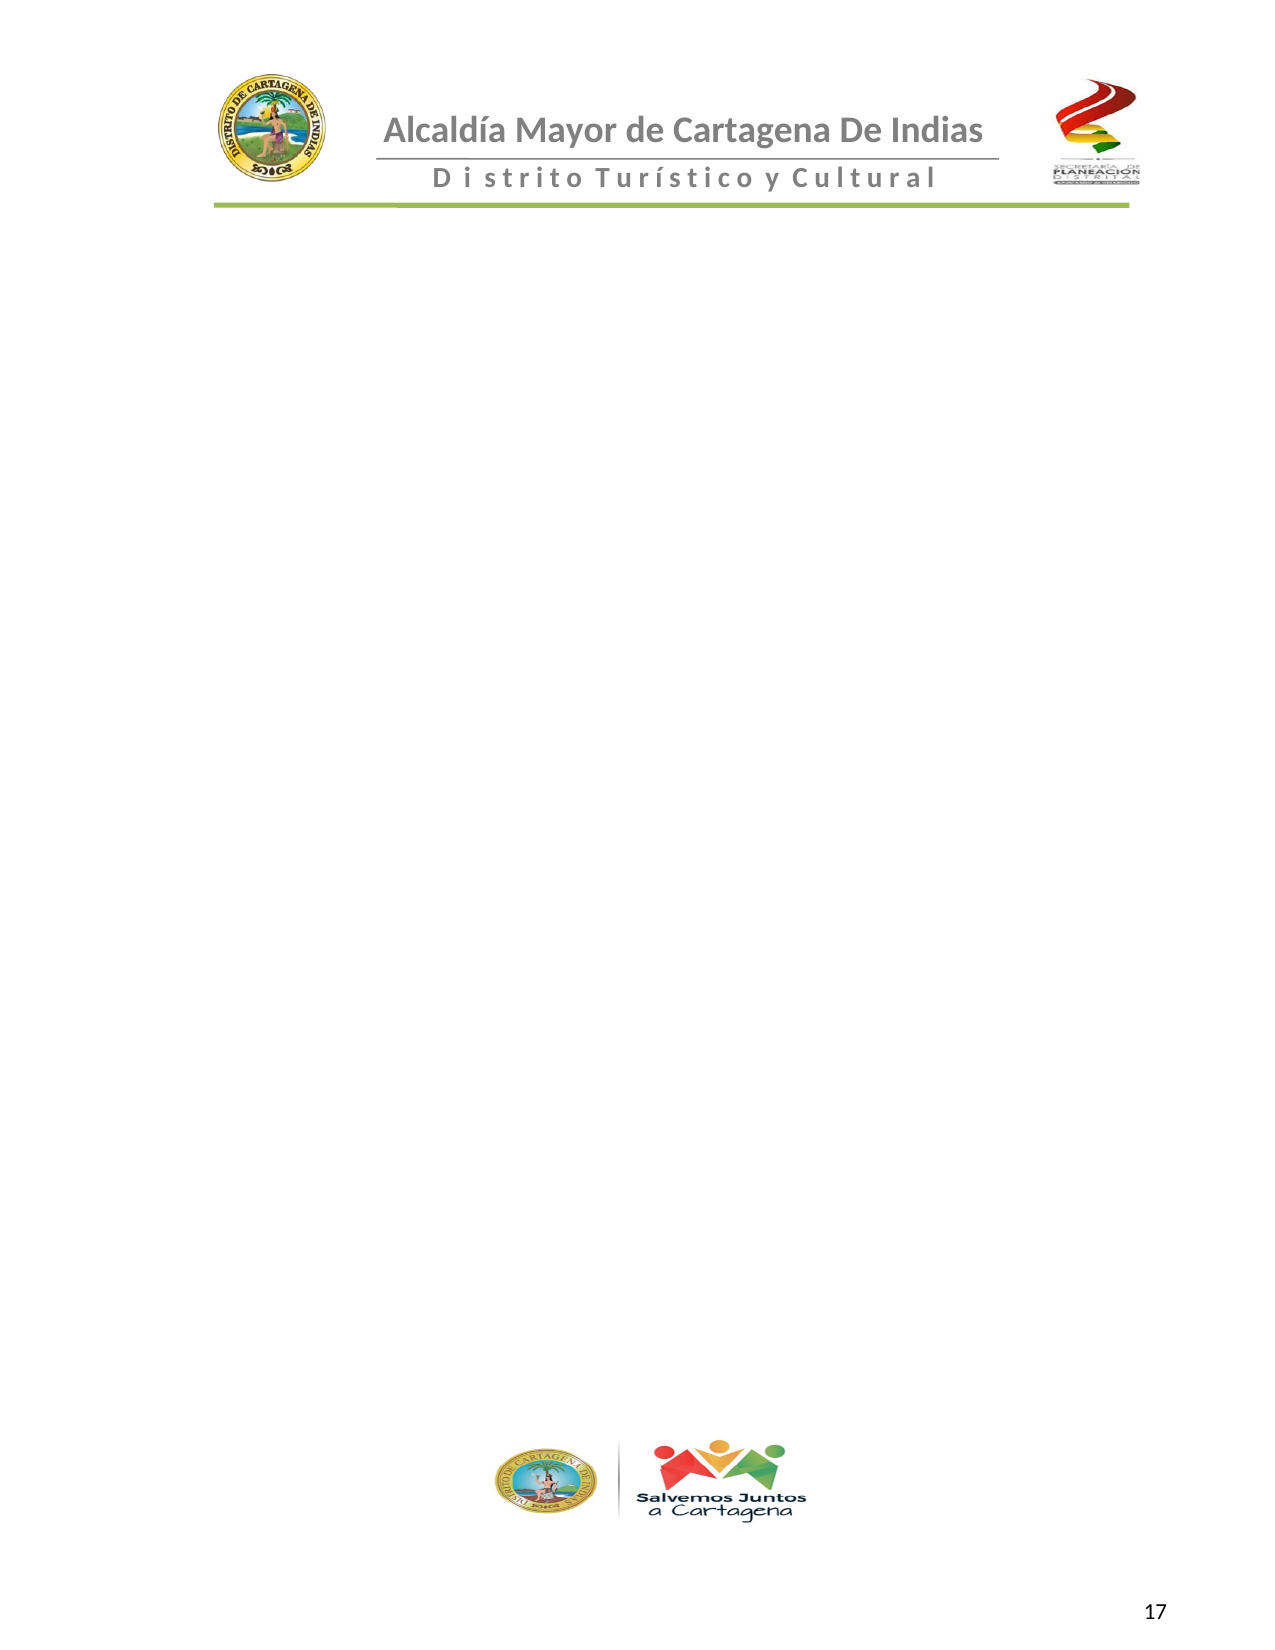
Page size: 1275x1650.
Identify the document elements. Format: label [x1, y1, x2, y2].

picture [483, 1435, 818, 1528]
picture [1038, 73, 1140, 190]
picture [217, 73, 326, 182]
